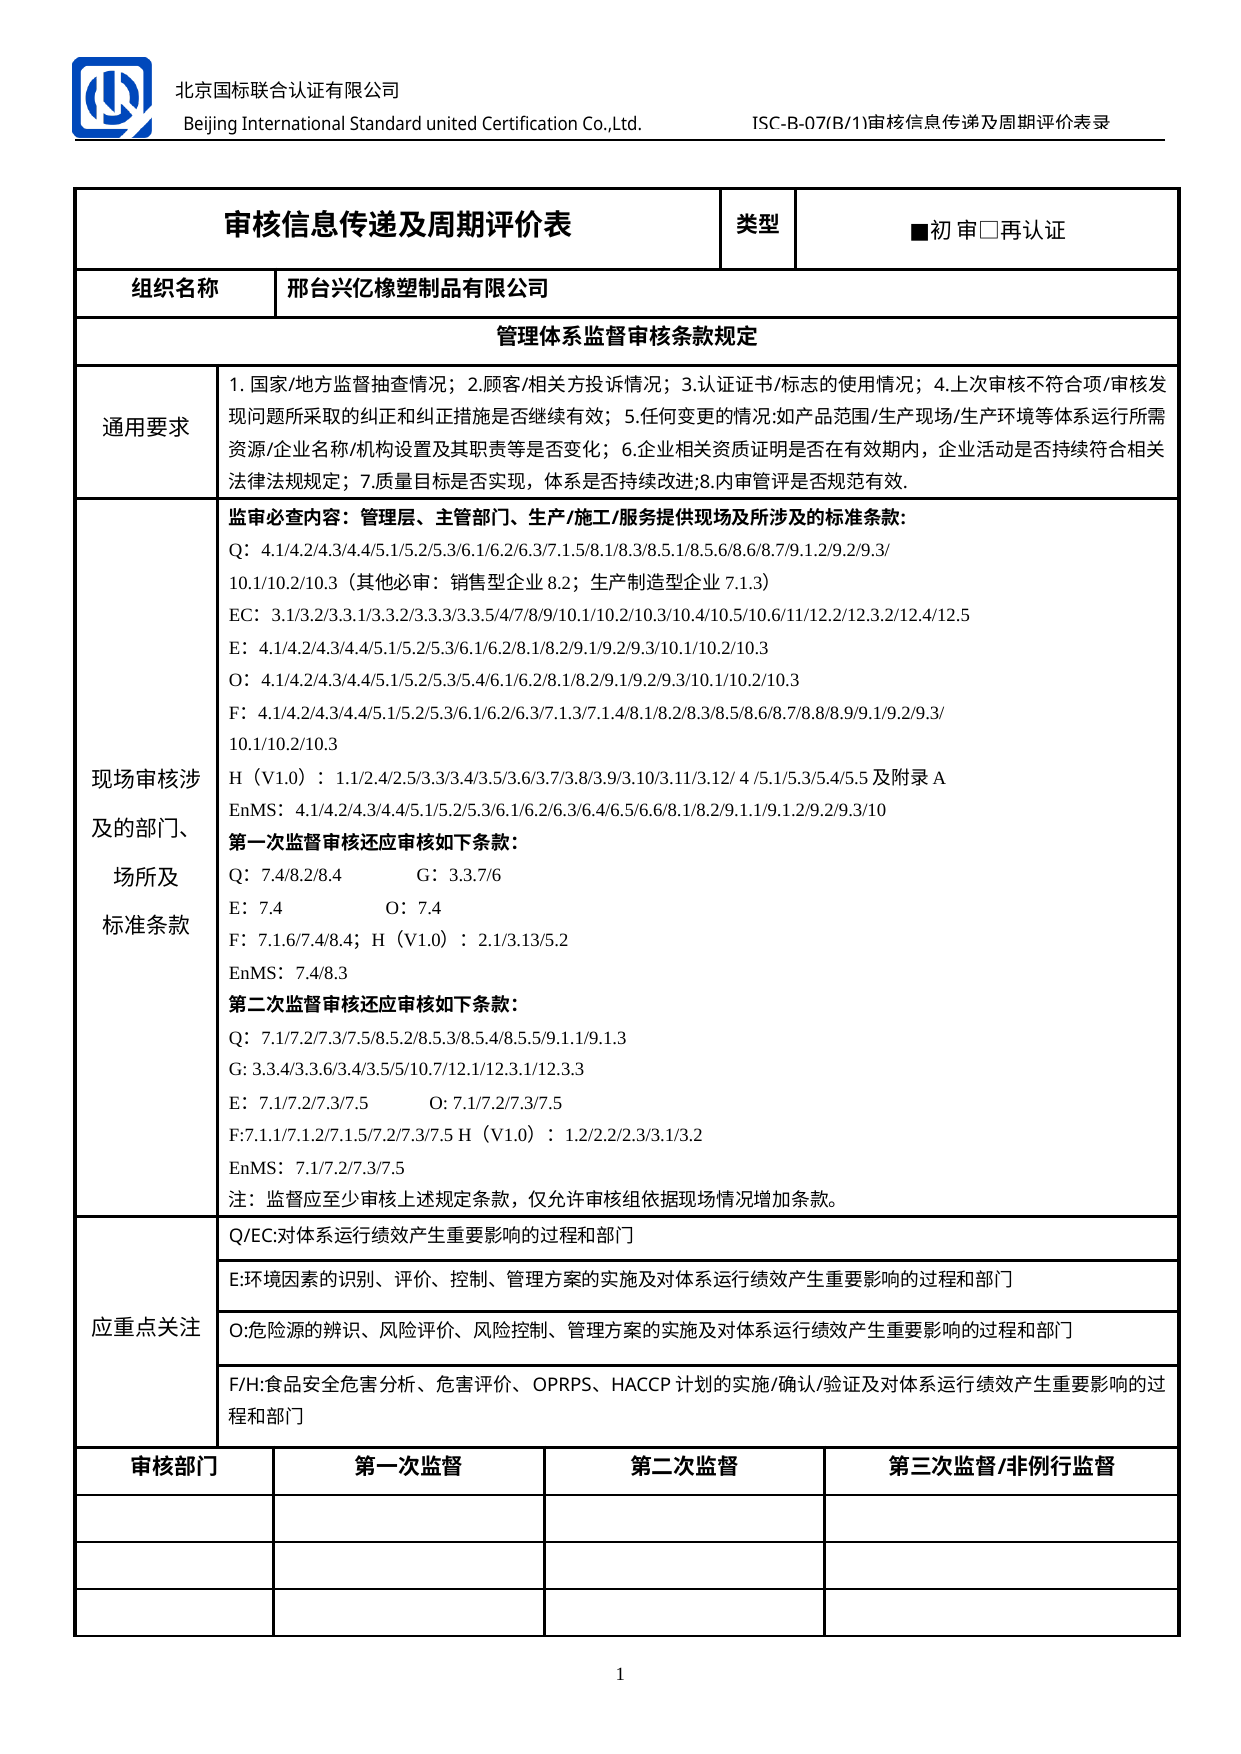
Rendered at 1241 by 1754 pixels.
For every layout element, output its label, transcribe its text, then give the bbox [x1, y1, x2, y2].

table_cell [826, 1496, 1177, 1541]
table_cell 监审必查内容：管理层、主管部门、生产/施工/服务提供现场及所涉及的标准条款: Q：4.1/4.2/4.3/4.4/5.1/5.2/5.3/6.1/6.2/6.3/7.1.5/8.1/8.3/8.5.1/8.5.6/8.6/8.7/9.1.2/9.2/9.3/ 10.1/10.2/10.3（其他必审：销售型企业8.2；生产制造型企业7.1.3） EC：3.1/3.2/3.3.1/3.3.2/3.3.3/3.3.5/4/7/8/9/10.1/10.2/10.3/10.4/10.5/10.6/11/12.2/12.3.2/12.4/12.5 E：4.1/4.2/4.3/4.4/5.1/5.2/5.3/6.1/6.2/8.1/8.2/9.1/9.2/9.3/10.1/10.2/10.3 O：4.1/4.2/4.3/4.4/5.1/5.2/5.3/5.4/6.1/6.2/8.1/8.2/9.1/9.2/9.3/10.1/10.2/10.3 F：4.1/4.2/4.3/4.4/5.1/5.2/5.3/6.1/6.2/6.3/7.1.3/7.1.4/8.1/8.2/8.3/8.5/8.6/8.7/8.8/8.9/9.1/9.2/9.3/ 10.1/10.2/10.3 H（V1.0）：1.1/2.4/2.5/3.3/3.4/3.5/3.6/3.7/3.8/3.9/3.10/3.11/3.12/ 4 /5.1/5.3/5.4/5.5及附录A EnMS：4.1/4.2/4.3/4.4/5.1/5.2/5.3/6.1/6.2/6.3/6.4/6.5/6.6/8.1/8.2/9.1.1/9.1.2/9.2/9.3/10 第一次监督审核还应审核如下条款： Q：7.4/8.2/8.4 G：3.3.7/6 E：7.4 O：7.4 F：7.1.6/7.4/8.4；H（V1.0）：2.1/3.13/5.2 EnMS：7.4/8.3 第二次监督审核还应审核如下条款： Q：7.1/7.2/7.3/7.5/8.5.2/8.5.3/8.5.4/8.5.5/9.1.1/9.1.3 G: 3.3.4/3.3.6/3.4/3.5/5/10.7/12.1/12.3.1/12.3.3 E：7.1/7.2/7.3/7.5 O: 7.1/7.2/7.3/7.5 F:7.1.1/7.1.2/7.1.5/7.2/7.3/7.5 H（V1.0）：1.2/2.2/2.3/3.1/3.2 EnMS：7.1/7.2/7.3/7.5 注：监督应至少审核上述规定条款，仅允许审核组依据现场情况增加条款。 [219, 500, 1177, 1215]
table_cell 邢台兴亿橡塑制品有限公司 [277, 271, 1177, 316]
table_cell 通用要求 [77, 367, 216, 497]
table_cell F/H:食品安全危害分析、危害评价、OPRPS、HACCP计划的实施/确认/验证及对体系运行绩效产生重要影响的过程和部门 [219, 1367, 1177, 1446]
table_cell 管理体系监督审核条款规定 [77, 319, 1177, 364]
table_cell 1. 国家/地方监督抽查情况；2.顾客/相关方投诉情况；3.认证证书/标志的使用情况；4.上次审核不符合项/审核发现问题所采取的纠正和纠正措施是否继续有效；5.任何变更的情况:如产品范围/生产现场/生产环境等体系运行所需资源/企业名称/机构设置及其职责等是否变化；6.企业相关资质证明是否在有效期内，企业活动是否持续符合相关法律法规规定；7.质量目标是否实现，体系是否持续改进;8.内审管评是否规范有效. [219, 367, 1177, 497]
table_cell 现场审核涉及的部门、场所及 标准条款 [77, 500, 216, 1215]
table_cell [826, 1590, 1177, 1635]
table_cell [77, 1590, 272, 1635]
table_cell O:危险源的辨识、风险评价、风险控制、管理方案的实施及对体系运行绩效产生重要影响的过程和部门 [219, 1313, 1177, 1364]
table_header ■初 审□再认证 [797, 190, 1177, 267]
picture [72, 57, 152, 138]
table_cell [275, 1496, 543, 1541]
table_cell 第一次监督 [275, 1449, 543, 1494]
table_cell [275, 1543, 543, 1588]
table_cell [546, 1543, 823, 1588]
table_cell [275, 1590, 543, 1635]
table_cell 组织名称 [77, 271, 274, 316]
table_cell [77, 1496, 272, 1541]
table_cell [546, 1496, 823, 1541]
table_cell 第二次监督 [546, 1449, 823, 1494]
table_header 审核信息传递及周期评价表 [77, 190, 719, 267]
table_cell [826, 1543, 1177, 1588]
table_cell Q/EC:对体系运行绩效产生重要影响的过程和部门 [219, 1218, 1177, 1259]
table_cell [546, 1590, 823, 1635]
table_header 类型 [722, 190, 794, 267]
table_cell 第三次监督/非例行监督 [826, 1449, 1177, 1494]
table_cell [77, 1543, 272, 1588]
table_cell 审核部门 [77, 1449, 272, 1494]
table_cell E:环境因素的识别、评价、控制、管理方案的实施及对体系运行绩效产生重要影响的过程和部门 [219, 1262, 1177, 1310]
table_cell 应重点关注 [77, 1218, 216, 1446]
